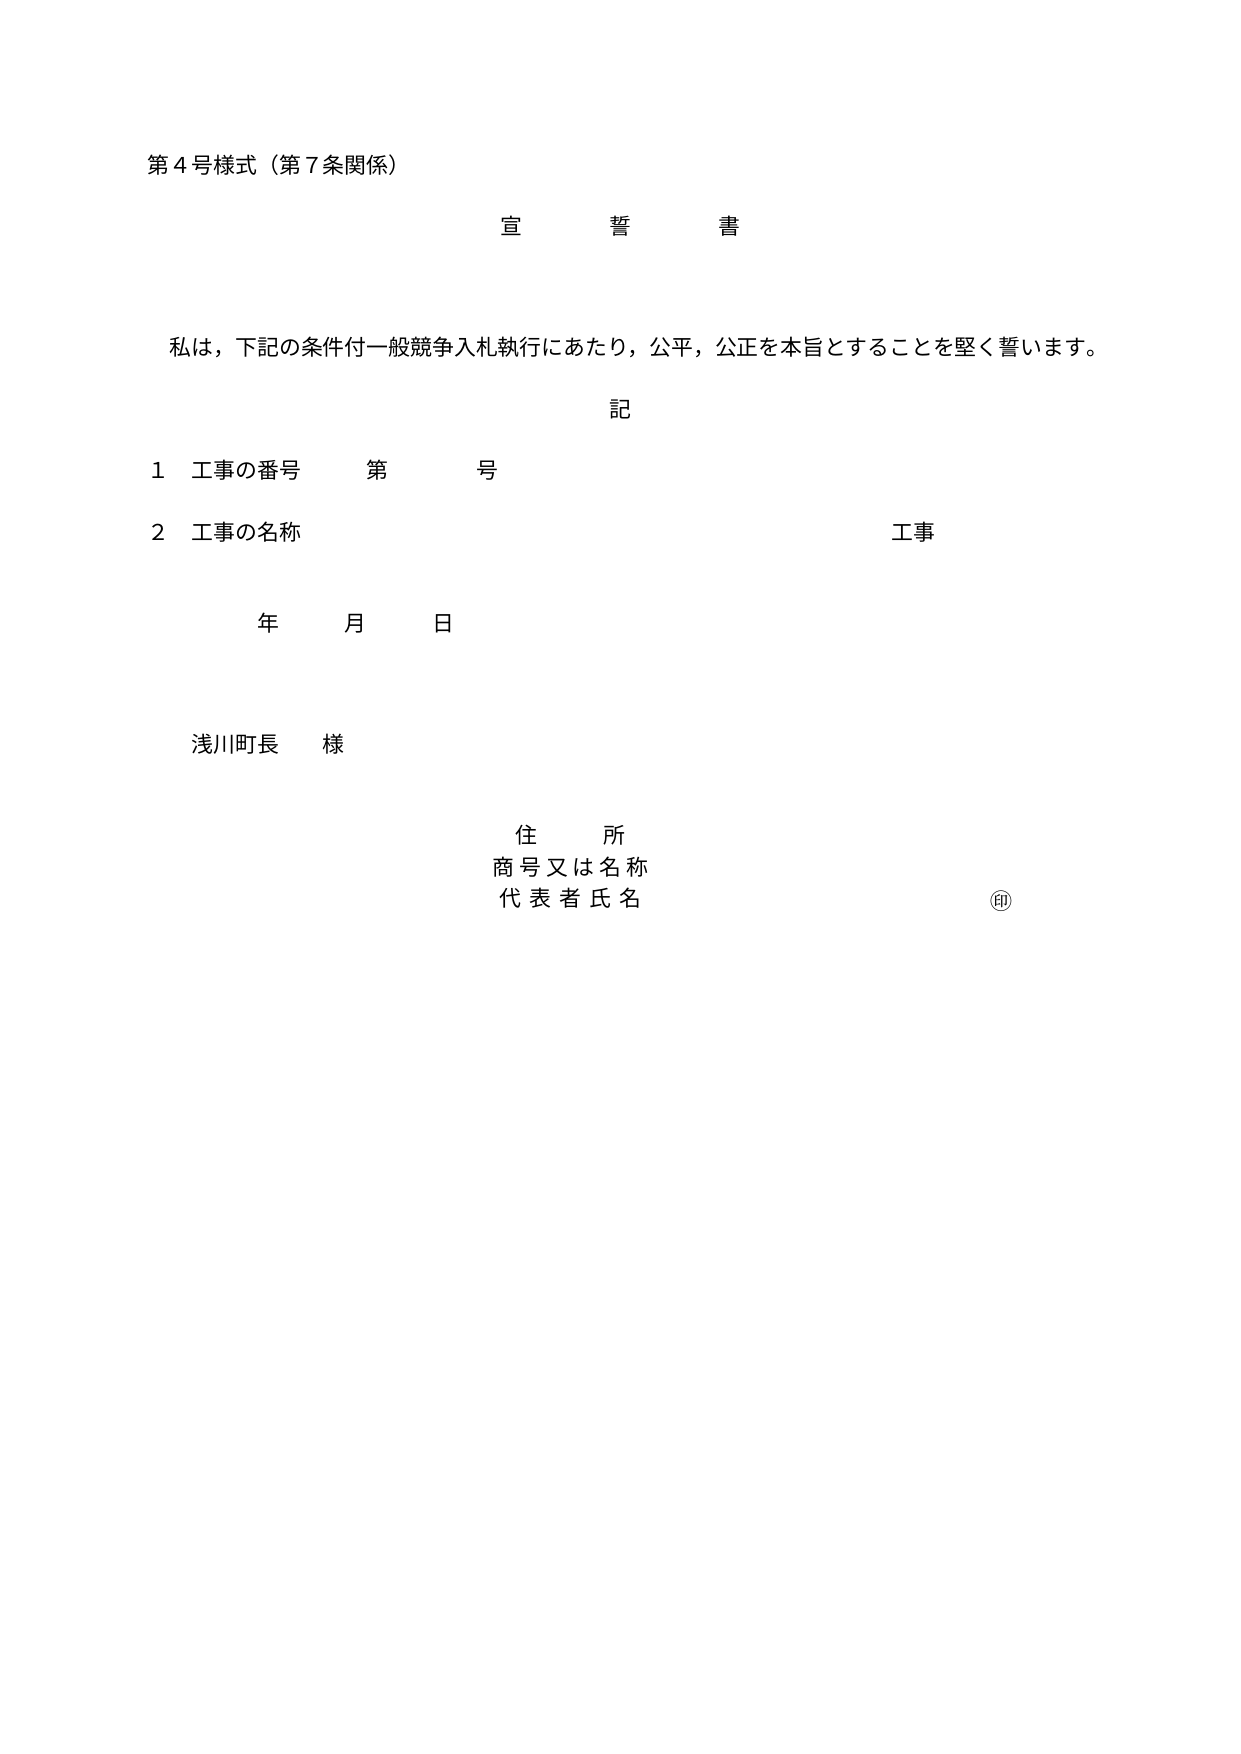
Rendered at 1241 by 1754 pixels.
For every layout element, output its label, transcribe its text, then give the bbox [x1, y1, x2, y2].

text 私は，下記の条件付一般競争入札執行にあたり，公平，公正を本旨とすることを堅く誓います。 [148, 330, 1092, 362]
text 代表者氏名 [148, 881, 992, 913]
text １ 工事の番号 第 号 [148, 453, 1005, 485]
text 年 月 日 [148, 606, 955, 637]
text ２ 工事の名称 工事 [148, 514, 1005, 546]
text 浅川町長 様 [148, 727, 1092, 758]
text 宣 誓 書 [148, 209, 1092, 241]
subtitle 記 [148, 392, 1092, 423]
text 第４号様式（第７条関係） [148, 148, 1092, 179]
text 住所 [148, 818, 992, 850]
text 商号又は名称 [148, 850, 992, 881]
